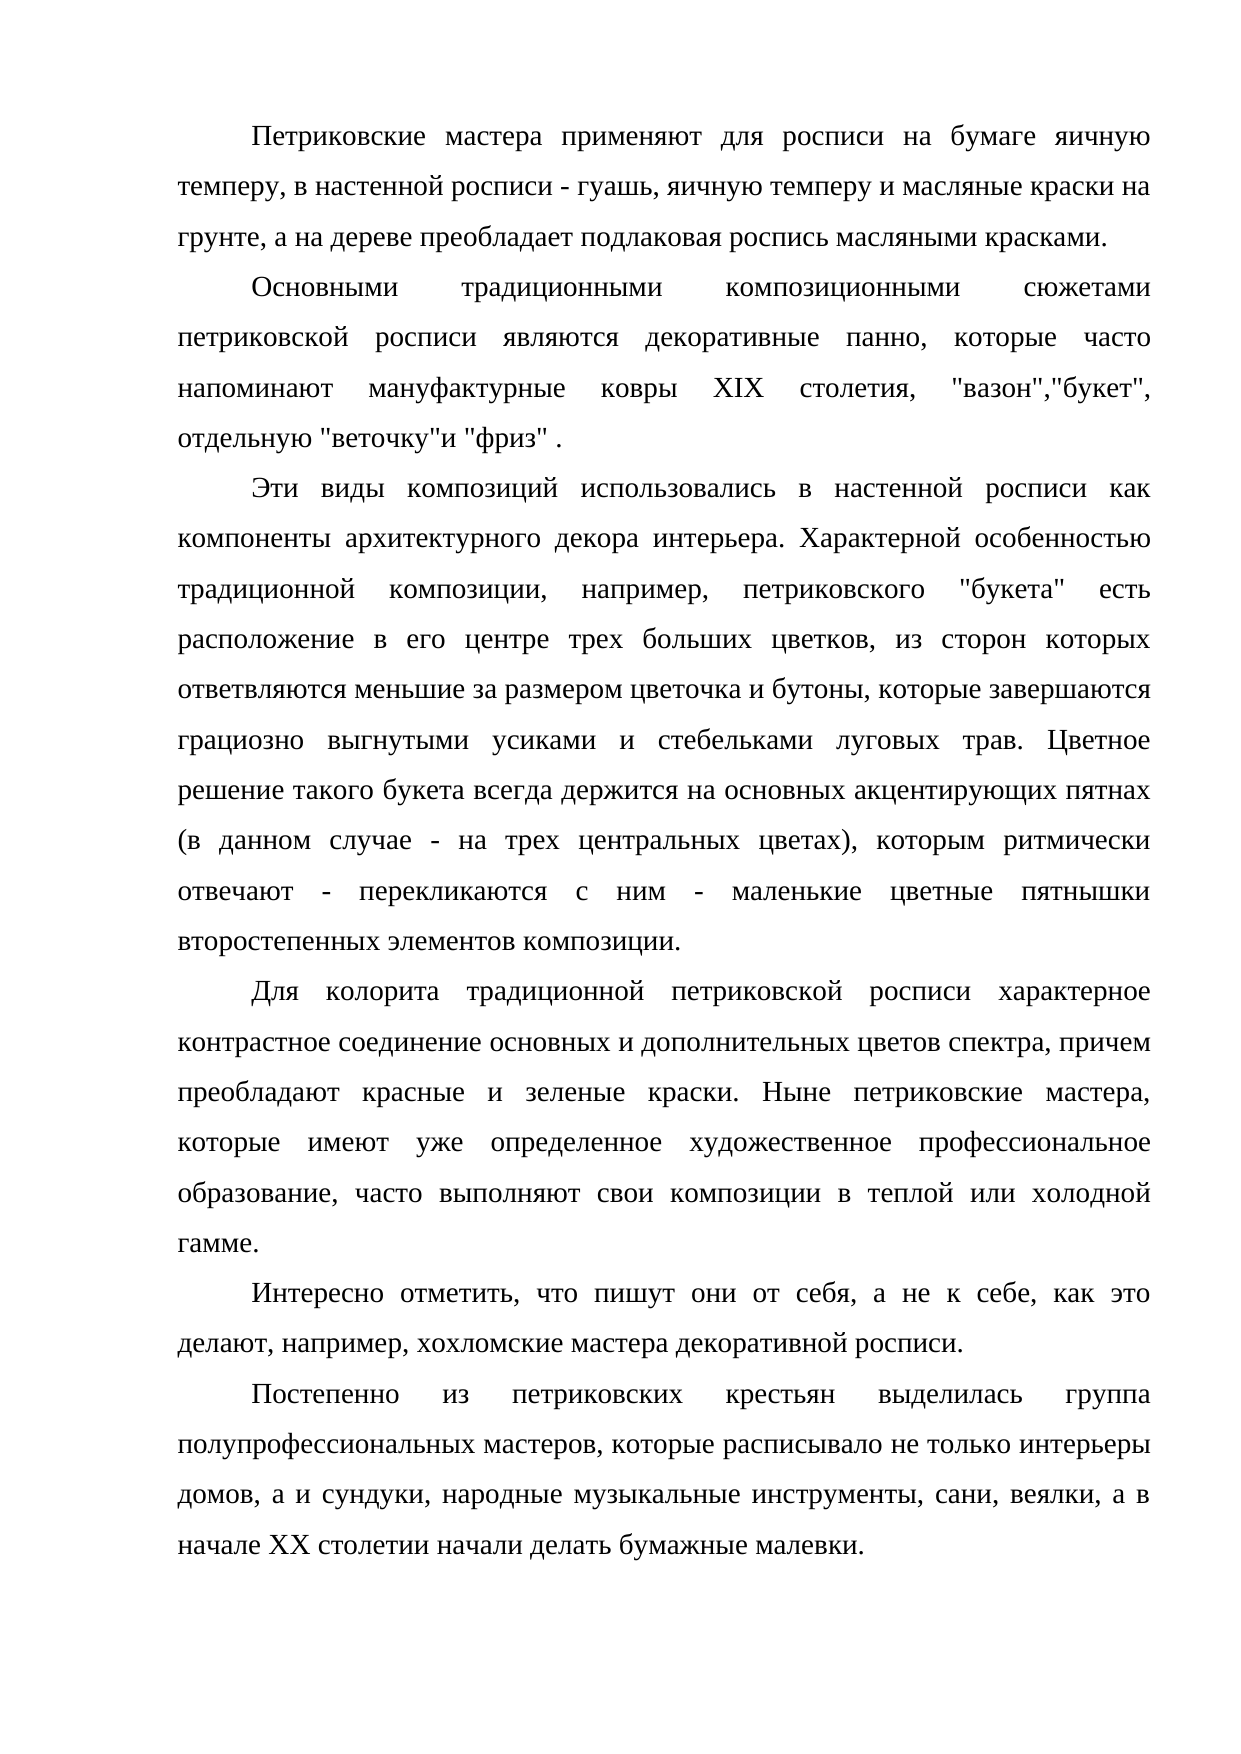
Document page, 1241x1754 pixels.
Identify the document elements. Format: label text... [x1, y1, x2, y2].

text Петриковские мастера применяют для росписи на бумаге яичную темперу, в настенной росписи - гуашь, яичную темперу и масляные краски на грунте, а на дереве преобладает подлаковая роспись масляными красками. [177, 118, 1152, 252]
text Постепенно из петриковских крестьян выделилась группа полупрофессиональных мастеров, которые расписывало не только интерьеры домов, а и сундуки, народные музыкальные инструменты, сани, веялки, а в начале XX столетии начали делать бумажные малевки. [177, 1376, 1152, 1560]
text Эти виды композиций использовались в настенной росписи как компоненты архитектурного декора интерьера. Характерной особенностью традиционной композиции, например, петриковского "букета" есть расположение в его центре трех больших цветков, из сторон которых ответвляются меньшие за размером цветочка и бутоны, которые завершаются грациозно выгнутыми усиками и стебельками луговых трав. Цветное решение такого букета всегда держится на основных акцентирующих пятнах (в данном случае - на трех центральных цветах), которым ритмически отвечают - перекликаются с ним - маленькие цветные пятнышки второстепенных элементов композиции. [177, 470, 1152, 957]
text Интересно отметить, что пишут они от себя, а не к себе, как это делают, например, хохломские мастера декоративной росписи. [177, 1275, 1152, 1359]
text Для колорита традиционной петриковской росписи характерное контрастное соединение основных и дополнительных цветов спектра, причем преобладают красные и зеленые краски. Ныне петриковские мастера, которые имеют уже определенное художественное профессиональное образование, часто выполняют свои композиции в теплой или холодной гамме. [177, 973, 1152, 1258]
text Основными традиционными композиционными сюжетами петриковской росписи являются декоративные панно, которые часто напоминают мануфактурные ковры XIX столетия, "вазон","букет", отдельную "веточку"и "фриз" . [177, 269, 1152, 453]
